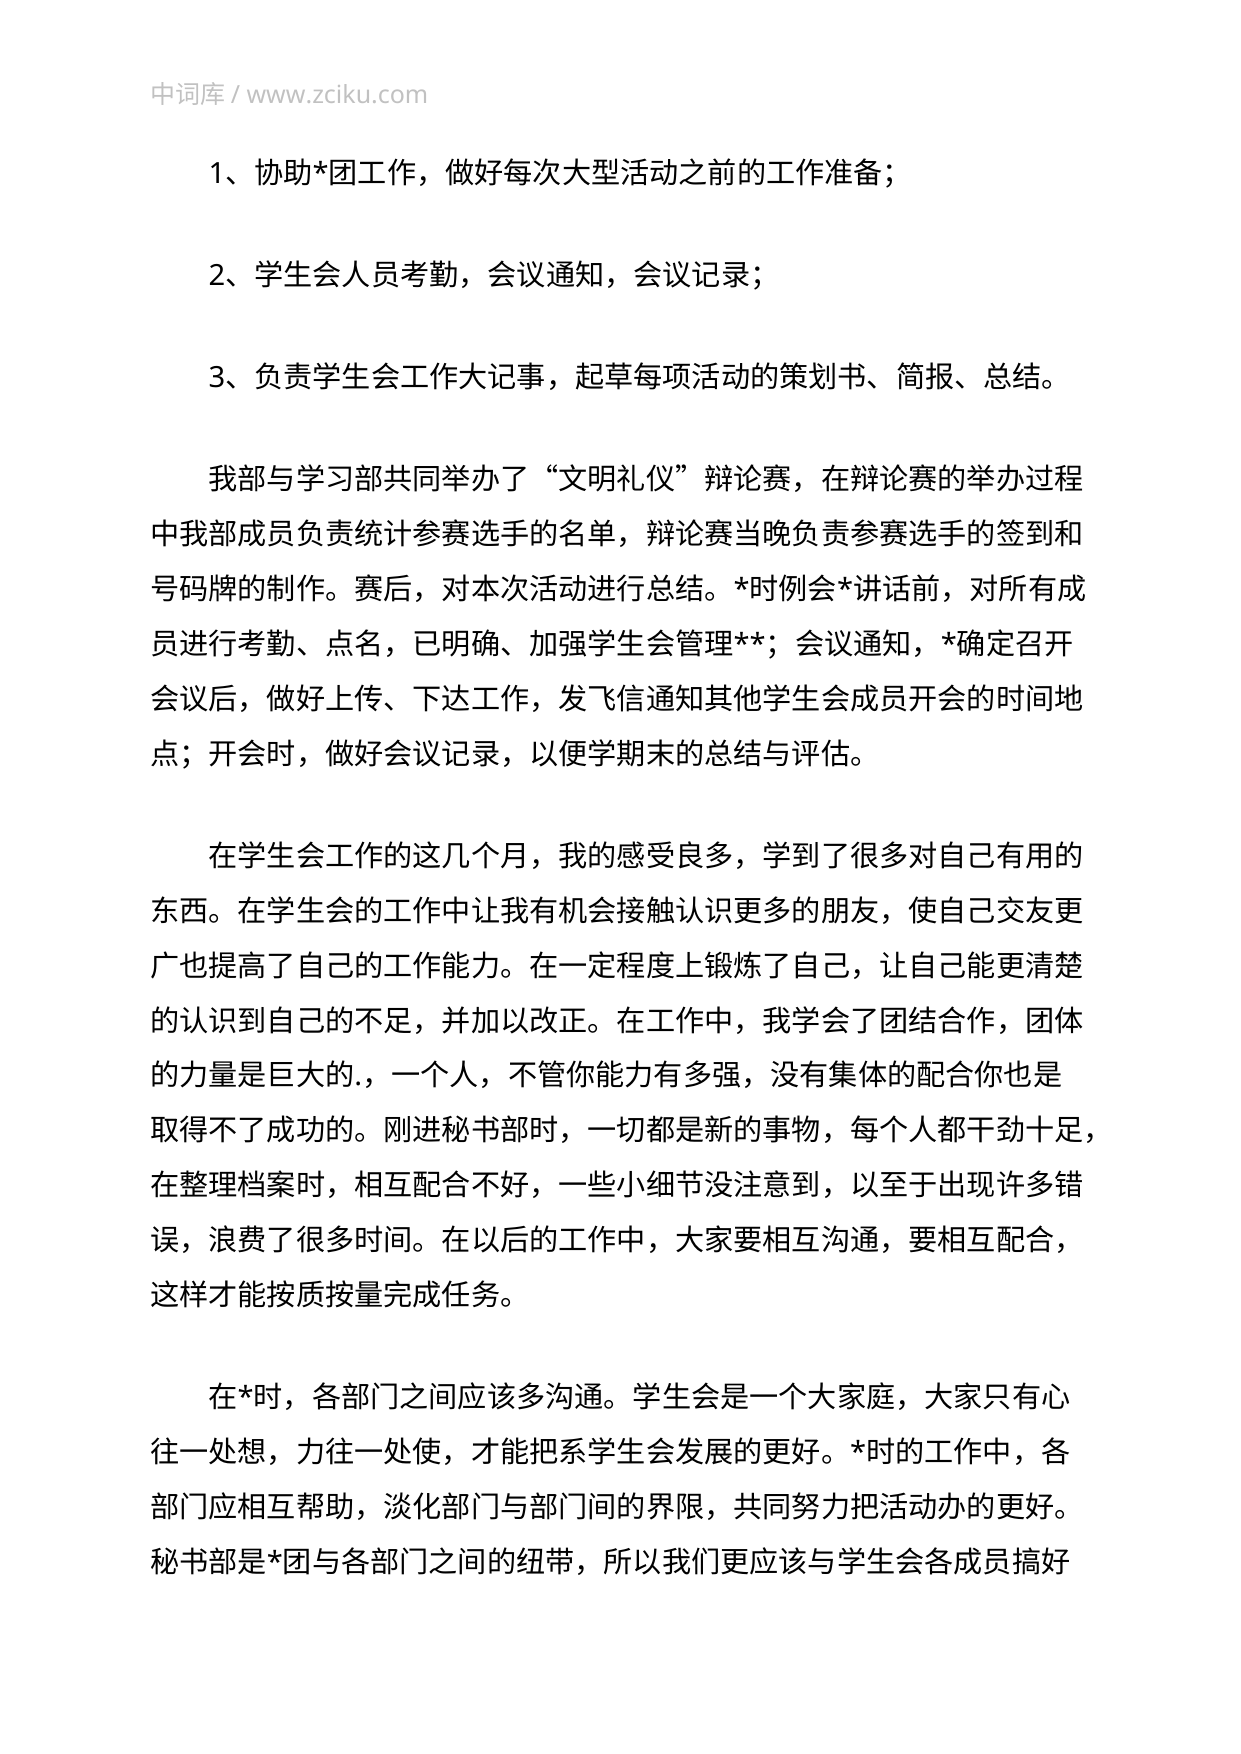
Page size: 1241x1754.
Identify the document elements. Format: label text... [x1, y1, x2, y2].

text 1、协助*团工作，做好每次大型活动之前的工作准备； [150, 150, 1090, 192]
text 3、负责学生会工作大记事，起草每项活动的策划书、简报、总结。 [150, 354, 1090, 396]
text 在学生会工作的这几个月，我的感受良多，学到了很多对自己有用的东西。在学生会的工作中让我有机会接触认识更多的朋友，使自己交友更广也提高了自己的工作能力。在一定程度上锻炼了自己，让自己能更清楚的认识到自己的不足，并加以改正。在工作中，我学会了团结合作，团体的力量是巨大的.，一个人，不管你能力有多强，没有集体的配合你也是取得不了成功的。刚进秘书部时，一切都是新的事物，每个人都干劲十足，在整理档案时，相互配合不好，一些小细节没注意到，以至于出现许多错误，浪费了很多时间。在以后的工作中，大家要相互沟通，要相互配合，这样才能按质按量完成任务。 [150, 832, 1090, 1314]
text 我部与学习部共同举办了“文明礼仪”辩论赛，在辩论赛的举办过程中我部成员负责统计参赛选手的名单，辩论赛当晚负责参赛选手的签到和号码牌的制作。赛后，对本次活动进行总结。*时例会*讲话前，对所有成员进行考勤、点名，已明确、加强学生会管理**；会议通知，*确定召开会议后，做好上传、下达工作，发飞信通知其他学生会成员开会的时间地点；开会时，做好会议记录，以便学期末的总结与评估。 [150, 456, 1090, 773]
text 2、学生会人员考勤，会议通知，会议记录； [150, 252, 1090, 294]
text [150, 1373, 1090, 1581]
